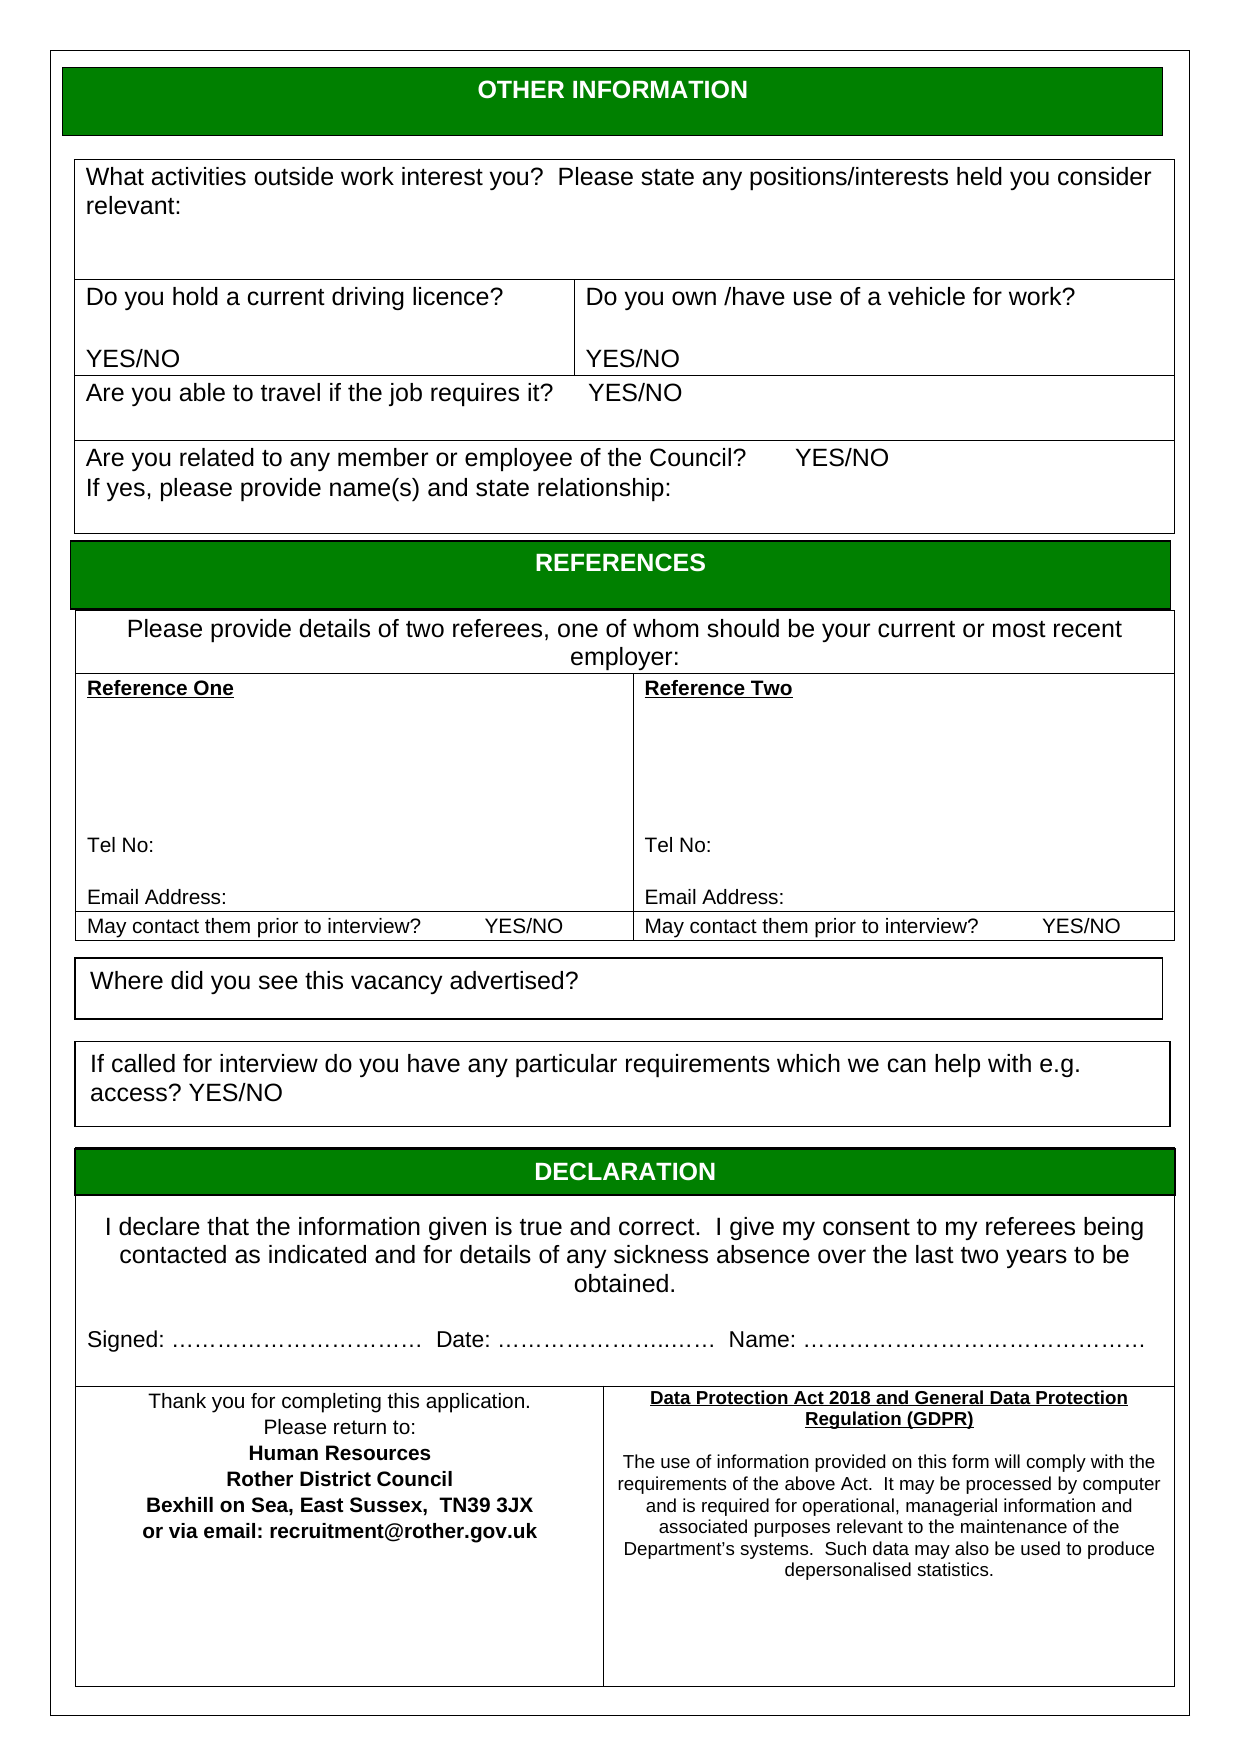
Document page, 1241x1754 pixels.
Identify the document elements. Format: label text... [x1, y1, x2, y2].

table_cell May contact them prior to interview? YES/NO [634, 912, 1174, 940]
table_cell Do you hold a current driving licence? YES/NO [75, 280, 574, 375]
table_cell May contact them prior to interview? YES/NO [76, 912, 633, 940]
table_header I declare that the information given is true and correct. I give my consent to my referees being contacted as indicated and for details of any sickness absence over the last two years to be obtained. Signed: …………………………… Date: …………………..…… Name: ……………………………………… [76, 1196, 1174, 1386]
table_header What activities outside work interest you? Please state any positions/interests held you consider relevant: [75, 160, 1174, 279]
table_cell Are you able to travel if the job requires it? YES/NO [75, 376, 1174, 439]
table_cell Are you related to any member or employee of the Council? YES/NO If yes, please provide name(s) and state relationship: [75, 441, 1174, 533]
table_cell Data Protection Act 2018 and General Data Protection Regulation (GDPR) The use of information provided on this form will comply with the requirements of the above Act. It may be processed by computer and is required for operational, managerial information and associated purposes relevant to the maintenance of the Department’s systems. Such data may also be used to produce depersonalised statistics. [604, 1387, 1174, 1686]
table_cell Reference Two Tel No: Email Address: [634, 674, 1174, 911]
table_header Please provide details of two referees, one of whom should be your current or most recent employer: [76, 611, 1174, 673]
table_cell Thank you for completing this application. Please return to: Human Resources Rother District Council Bexhill on Sea, East Sussex, TN39 3JX or via email: recruitment@rother.gov.uk [76, 1387, 603, 1686]
table_cell Reference One Tel No: Email Address: [76, 674, 633, 911]
table_cell Do you own /have use of a vehicle for work? YES/NO [575, 280, 1174, 375]
